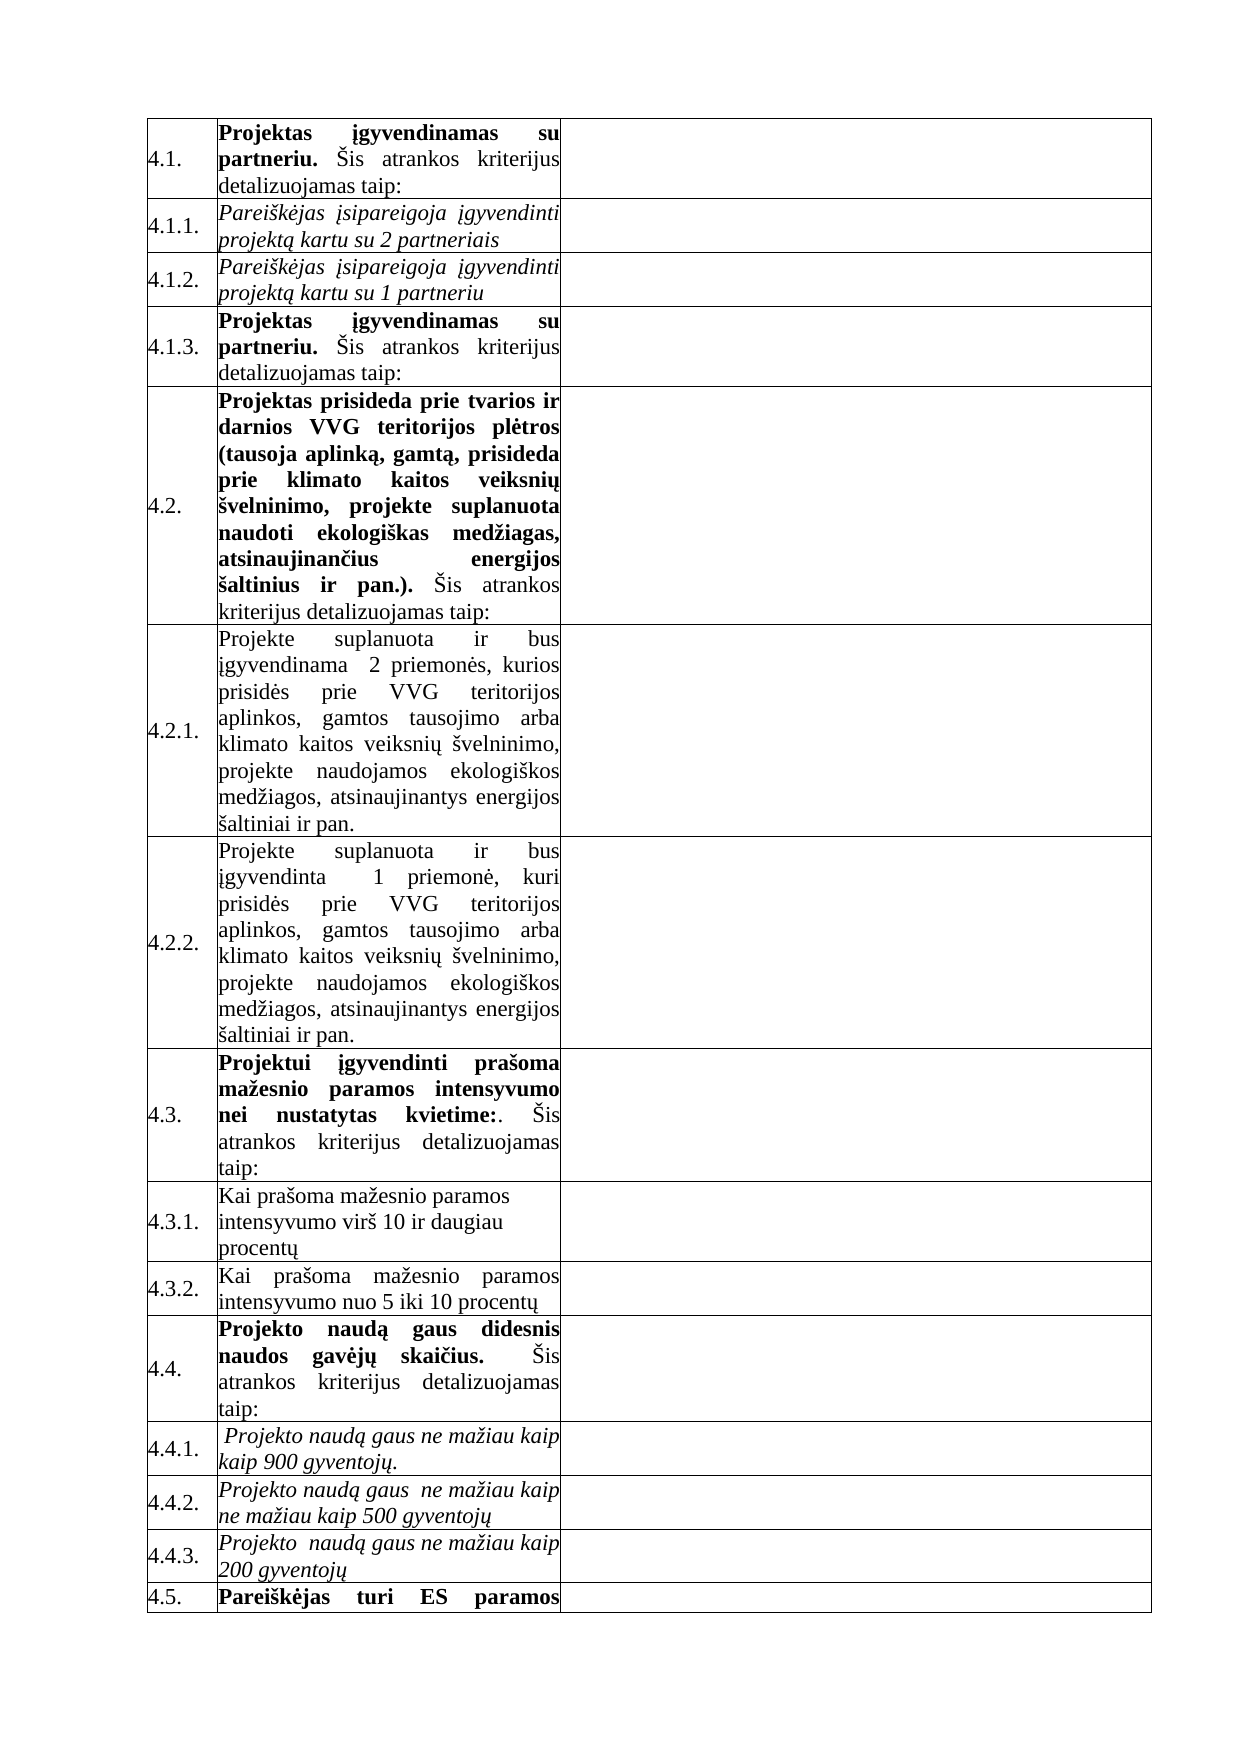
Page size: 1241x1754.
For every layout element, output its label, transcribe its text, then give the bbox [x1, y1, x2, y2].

table_cell Pareiškėjas įsipareigoja įgyvendinti projektą kartu su 1 partneriu [218, 253, 560, 306]
table_cell [561, 1316, 1151, 1421]
table_cell 4.1. [148, 119, 217, 198]
table_cell 4.4. [148, 1316, 217, 1421]
table_cell Projekto naudą gaus ne mažiau kaip kaip 900 gyventojų. [218, 1422, 560, 1475]
table_cell Projektas prisideda prie tvarios ir darnios VVG teritorijos plėtros (tausoja aplinką, gamtą, prisideda prie klimato kaitos veiksnių švelninimo, projekte suplanuota naudoti ekologiškas medžiagas, atsinaujinančius energijos šaltinius ir pan.). Šis atrankos kriterijus detalizuojamas taip: [218, 387, 560, 624]
table_cell Projekto naudą gaus ne mažiau kaip ne mažiau kaip 500 gyventojų [218, 1476, 560, 1528]
table_cell [561, 1530, 1151, 1582]
table_cell Kai prašoma mažesnio paramos intensyvumo virš 10 ir daugiau procentų [218, 1182, 560, 1261]
table_cell [561, 625, 1151, 836]
table_cell Projektas įgyvendinamas su partneriu. Šis atrankos kriterijus detalizuojamas taip: [218, 307, 560, 386]
table_cell 4.3.2. [148, 1262, 217, 1314]
table_cell [561, 199, 1151, 252]
table_cell [561, 1476, 1151, 1528]
table_cell Projekte suplanuota ir bus įgyvendinama 2 priemonės, kurios prisidės prie VVG teritorijos aplinkos, gamtos tausojimo arba klimato kaitos veiksnių švelninimo, projekte naudojamos ekologiškos medžiagos, atsinaujinantys energijos šaltiniai ir pan. [218, 625, 560, 836]
table_cell 4.1.3. [148, 307, 217, 386]
table_cell 4.4.2. [148, 1476, 217, 1528]
table_cell 4.4.1. [148, 1422, 217, 1475]
table_cell Projekto naudą gaus didesnis naudos gavėjų skaičius. Šis atrankos kriterijus detalizuojamas taip: [218, 1316, 560, 1421]
table_cell 4.1.2. [148, 253, 217, 306]
table_cell 4.2.1. [148, 625, 217, 836]
table_cell 4.4.3. [148, 1530, 217, 1582]
table_cell 4.3. [148, 1049, 217, 1181]
table_cell [561, 253, 1151, 306]
table_cell 4.3.1. [148, 1182, 217, 1261]
table_cell [561, 1583, 1151, 1612]
table_cell [561, 1262, 1151, 1314]
table_cell [561, 1182, 1151, 1261]
table_cell [561, 1422, 1151, 1475]
table_cell Projekto naudą gaus ne mažiau kaip 200 gyventojų [218, 1530, 560, 1582]
table_cell Projektui įgyvendinti prašoma mažesnio paramos intensyvumo nei nustatytas kvietime:. Šis atrankos kriterijus detalizuojamas taip: [218, 1049, 560, 1181]
table_cell 4.5. [148, 1583, 217, 1612]
table_cell [561, 307, 1151, 386]
table_cell [561, 1049, 1151, 1181]
table_cell Pareiškėjas įsipareigoja įgyvendinti projektą kartu su 2 partneriais [218, 199, 560, 252]
table_cell [561, 837, 1151, 1048]
table_cell 4.2.2. [148, 837, 217, 1048]
table_cell 4.2. [148, 387, 217, 624]
table_cell Projekte suplanuota ir bus įgyvendinta 1 priemonė, kuri prisidės prie VVG teritorijos aplinkos, gamtos tausojimo arba klimato kaitos veiksnių švelninimo, projekte naudojamos ekologiškos medžiagos, atsinaujinantys energijos šaltiniai ir pan. [218, 837, 560, 1048]
table_cell [561, 119, 1151, 198]
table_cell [218, 1583, 560, 1612]
table_cell Projektas įgyvendinamas su partneriu. Šis atrankos kriterijus detalizuojamas taip: [218, 119, 560, 198]
table_cell Kai prašoma mažesnio paramos intensyvumo nuo 5 iki 10 procentų [218, 1262, 560, 1314]
table_cell 4.1.1. [148, 199, 217, 252]
table_cell [561, 387, 1151, 624]
